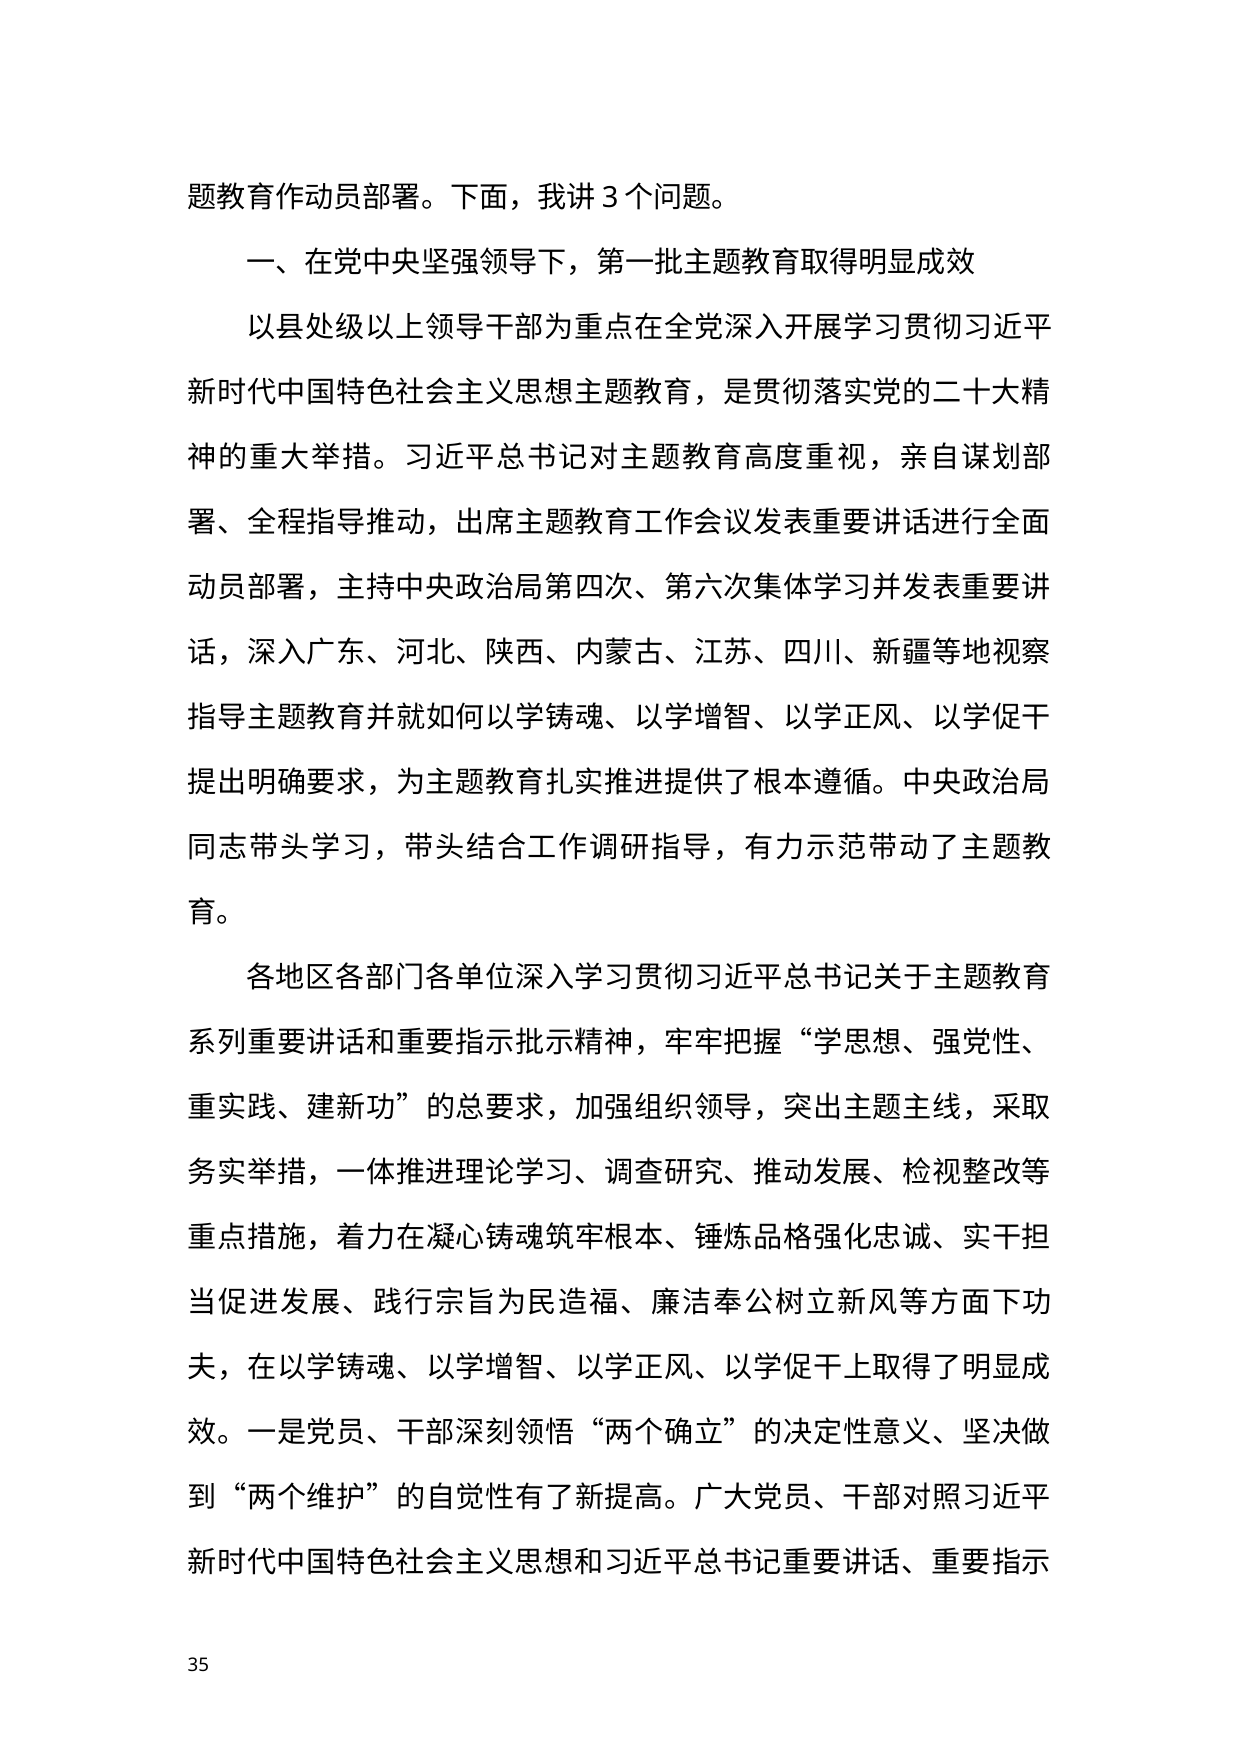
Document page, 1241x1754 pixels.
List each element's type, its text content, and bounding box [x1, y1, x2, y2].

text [187, 942, 1053, 1592]
text 一、在党中央坚强领导下，第一批主题教育取得明显成效 [187, 227, 1053, 292]
text 以县处级以上领导干部为重点在全党深入开展学习贯彻习近平新时代中国特色社会主义思想主题教育，是贯彻落实党的二十大精神的重大举措。习近平总书记对主题教育高度重视，亲自谋划部署、全程指导推动，出席主题教育工作会议发表重要讲话进行全面动员部署，主持中央政治局第四次、第六次集体学习并发表重要讲话，深入广东、河北、陕西、内蒙古、江苏、四川、新疆等地视察指导主题教育并就如何以学铸魂、以学增智、以学正风、以学促干提出明确要求，为主题教育扎实推进提供了根本遵循。中央政治局同志带头学习，带头结合工作调研指导，有力示范带动了主题教育。 [187, 292, 1053, 942]
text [187, 162, 1053, 227]
